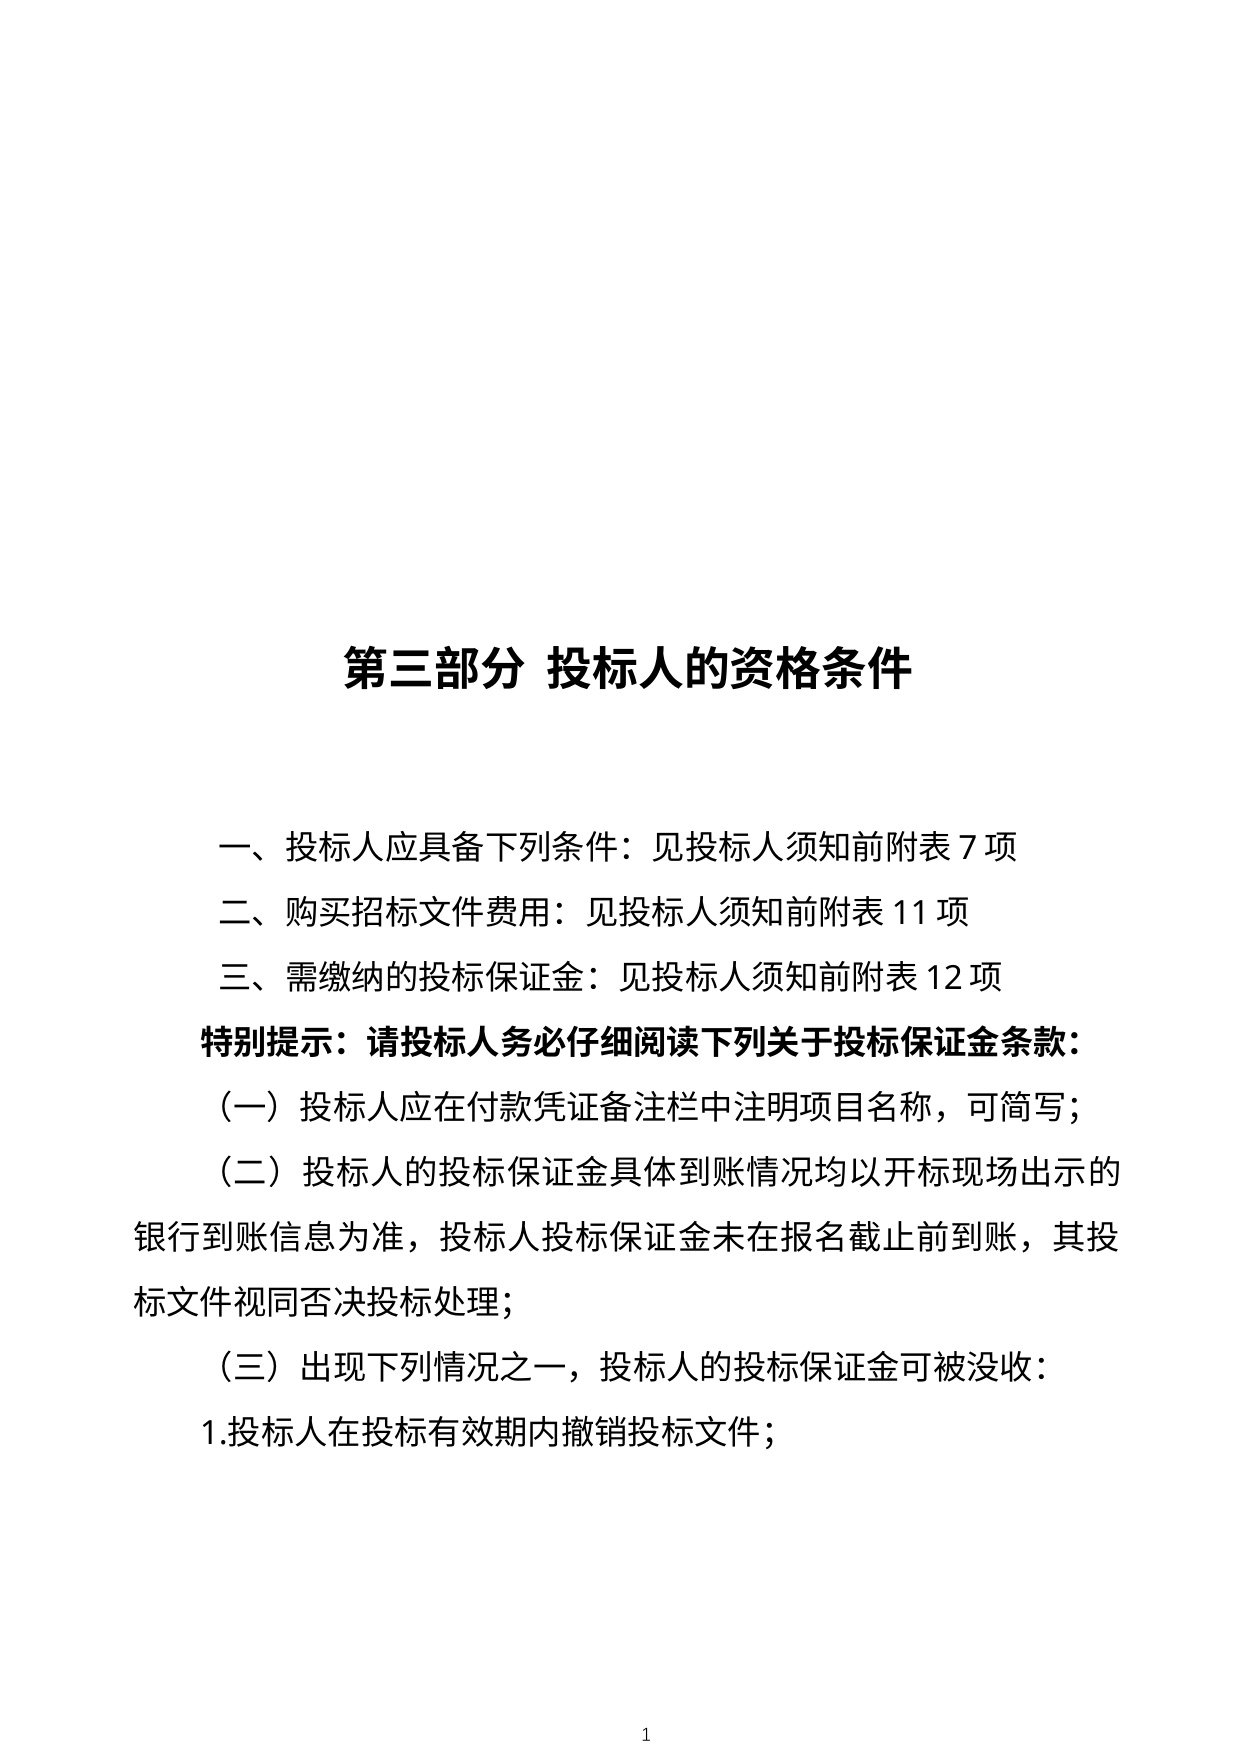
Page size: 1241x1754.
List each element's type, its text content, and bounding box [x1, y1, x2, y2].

text 二、购买招标文件费用：见投标人须知前附表11项 [151, 878, 1122, 943]
text （一）投标人应在付款凭证备注栏中注明项目名称，可简写； [133, 1073, 1122, 1138]
text 一、投标人应具备下列条件：见投标人须知前附表7项 [151, 813, 1122, 878]
text 三、需缴纳的投标保证金：见投标人须知前附表12项 [151, 943, 1122, 1008]
text （三）出现下列情况之一，投标人的投标保证金可被没收： [133, 1333, 1122, 1398]
subtitle 第三部分 投标人的资格条件 [133, 617, 1122, 714]
text 特别提示：请投标人务必仔细阅读下列关于投标保证金条款： [133, 1008, 1122, 1073]
text （二）投标人的投标保证金具体到账情况均以开标现场出示的银行到账信息为准，投标人投标保证金未在报名截止前到账，其投标文件视同否决投标处理； [133, 1138, 1122, 1333]
text 1.投标人在投标有效期内撤销投标文件； [133, 1398, 1122, 1463]
